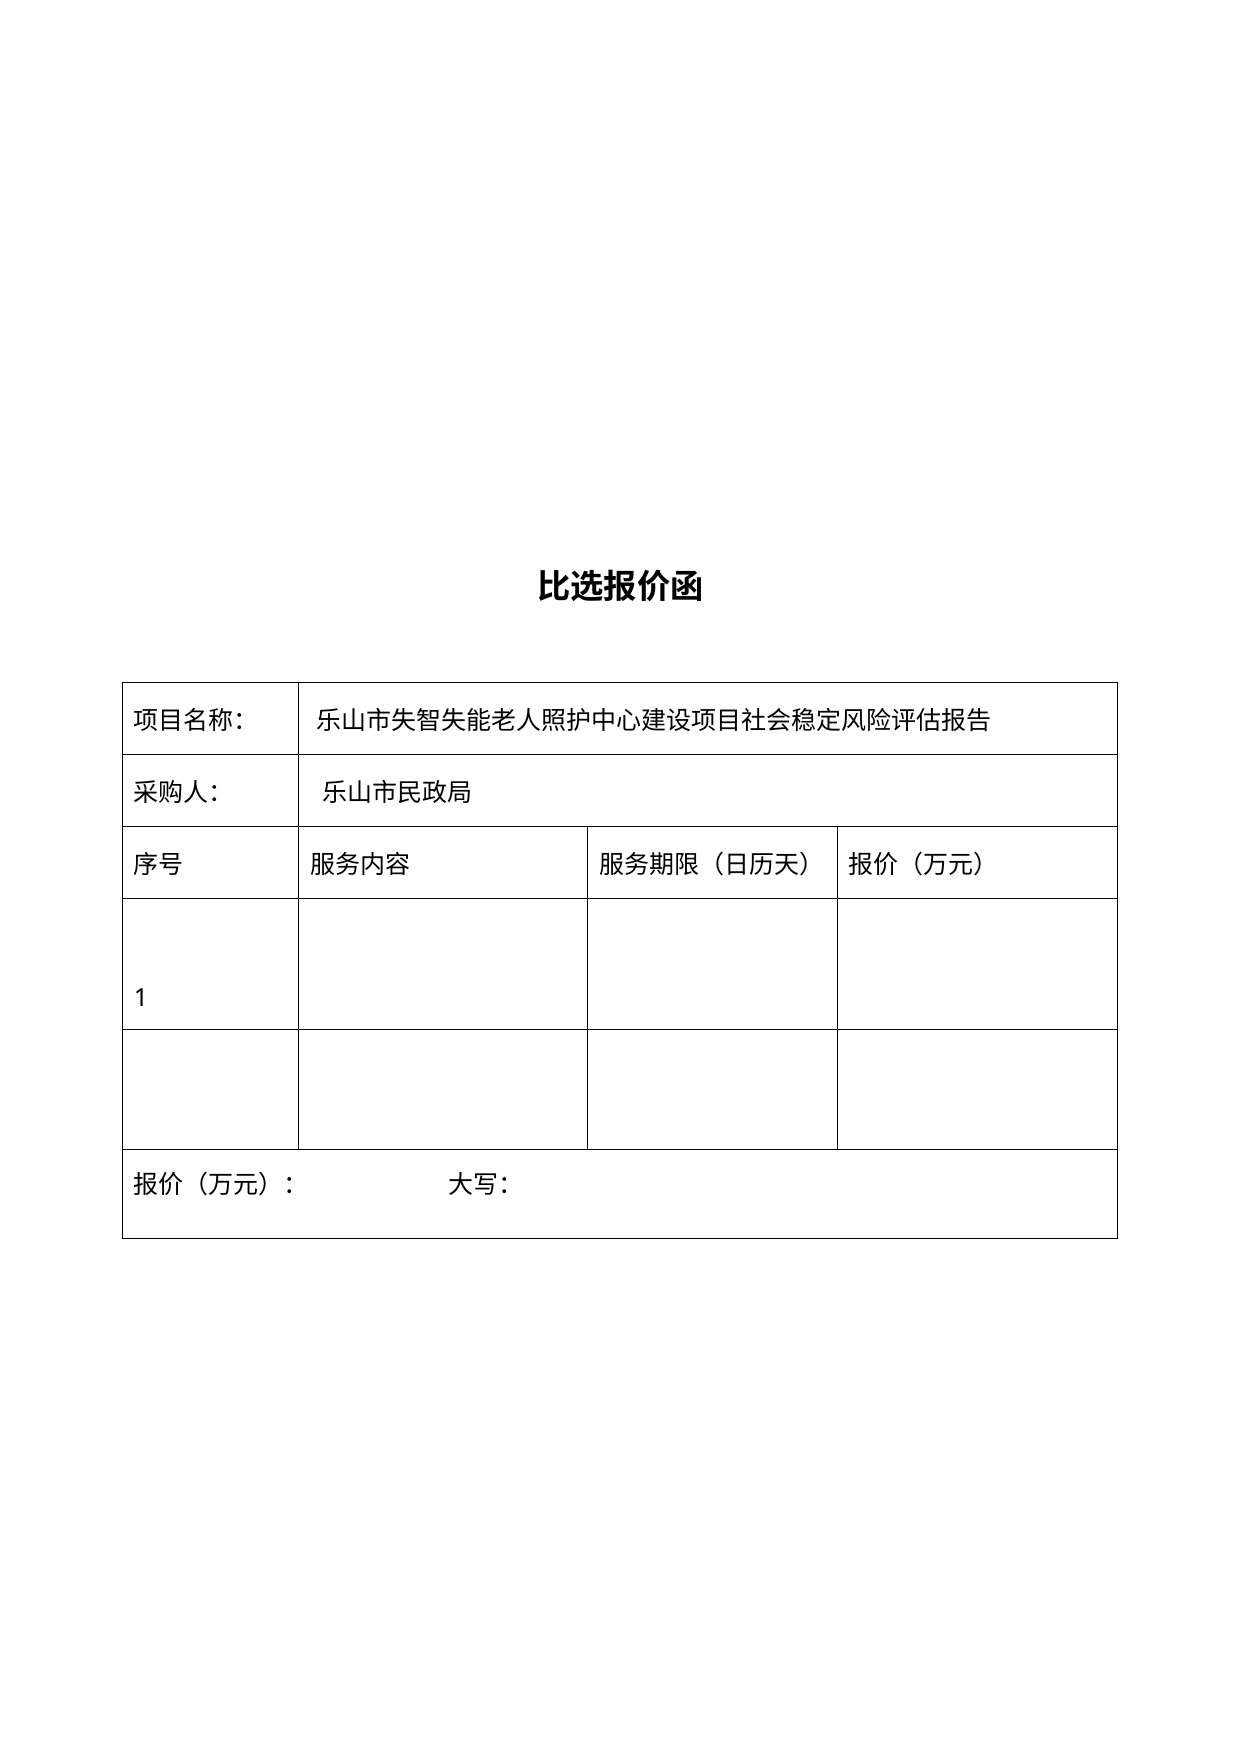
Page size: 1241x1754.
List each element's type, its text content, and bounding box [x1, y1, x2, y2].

table_cell 乐山市民政局 [299, 755, 1117, 826]
table_header 乐山市失智失能老人照护中心建设项目社会稳定风险评估报告 [299, 683, 1117, 754]
table_cell [838, 899, 1117, 1029]
table_cell [588, 1030, 837, 1149]
table_cell 报价（万元）： 大写： [123, 1150, 1117, 1237]
table_cell [123, 1030, 298, 1149]
table_cell 1 [123, 899, 298, 1029]
table_cell [299, 899, 587, 1029]
table_cell 序号 [123, 827, 298, 898]
table_cell 服务内容 [299, 827, 587, 898]
table_cell 服务期限（日历天） [588, 827, 837, 898]
table_cell 采购人： [123, 755, 298, 826]
table_cell [588, 899, 837, 1029]
table_cell [838, 1030, 1117, 1149]
table_header 项目名称： [123, 683, 298, 754]
table_cell [299, 1030, 587, 1149]
text 比选报价函 [148, 552, 1093, 617]
table_cell 报价（万元） [838, 827, 1117, 898]
